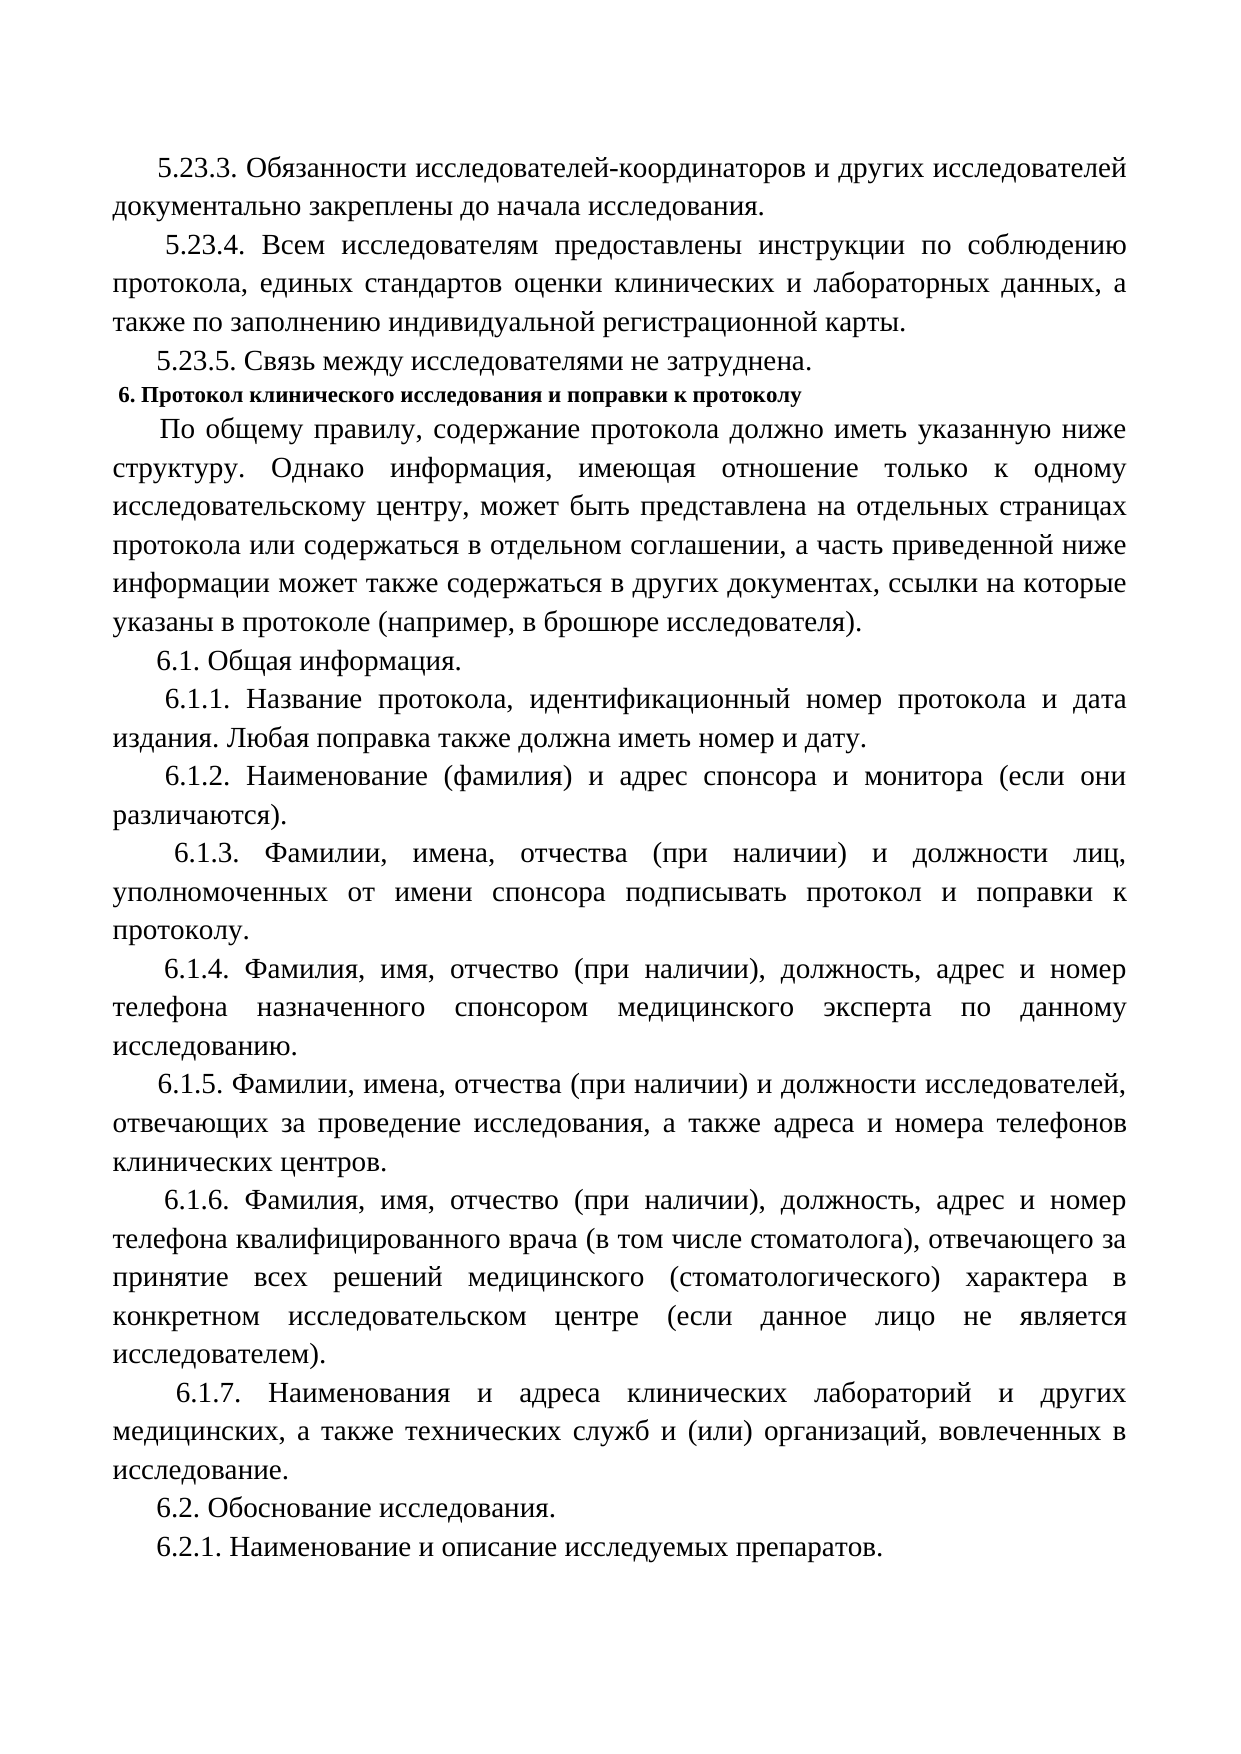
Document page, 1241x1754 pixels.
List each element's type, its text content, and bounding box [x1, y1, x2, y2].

text 6.1.5. Фамилии, имена, отчества (при наличии) и должности исследователей, отвечающих за проведение исследования, а также адреса и номера телефонов клинических центров. [112, 1067, 1128, 1177]
text 5.23.3. Обязанности исследователей-координаторов и других исследователей документально закреплены до начала исследования. [112, 150, 1128, 222]
text 6.1.1. Название протокола, идентификационный номер протокола и дата издания. Любая поправка также должна иметь номер и дату. [112, 681, 1128, 753]
text 5.23.5. Связь между исследователями не затруднена. [112, 343, 1128, 376]
text 6.1. Общая информация. [112, 643, 1128, 676]
text 6.2.1. Наименование и описание исследуемых препаратов. [112, 1529, 1128, 1563]
text 6.1.3. Фамилии, имена, отчества (при наличии) и должности лиц, уполномоченных от имени спонсора подписывать протокол и поправки к протоколу. [112, 835, 1128, 946]
text 6.2. Обоснование исследования. [112, 1491, 1128, 1524]
text 6. Протокол клинического исследования и поправки к протоколу [112, 381, 1128, 408]
text 6.1.7. Наименования и адреса клинических лабораторий и других медицинских, а также технических служб и (или) организаций, вовлеченных в исследование. [112, 1375, 1128, 1486]
text 6.1.2. Наименование (фамилия) и адрес спонсора и монитора (если они различаются). [112, 758, 1128, 830]
text 6.1.4. Фамилия, имя, отчество (при наличии), должность, адрес и номер телефона назначенного спонсором медицинского эксперта по данному исследованию. [112, 951, 1128, 1062]
text 5.23.4. Всем исследователям предоставлены инструкции по соблюдению протокола, единых стандартов оценки клинических и лабораторных данных, а также по заполнению индивидуальной регистрационной карты. [112, 227, 1128, 338]
text 6.1.6. Фамилия, имя, отчество (при наличии), должность, адрес и номер телефона квалифицированного врача (в том числе стоматолога), отвечающего за принятие всех решений медицинского (стоматологического) характера в конкретном исследовательском центре (если данное лицо не является исследователем). [112, 1182, 1128, 1370]
text По общему правилу, содержание протокола должно иметь указанную ниже структуру. Однако информация, имеющая отношение только к одному исследовательскому центру, может быть представлена на отдельных страницах протокола или содержаться в отдельном соглашении, а часть приведенной ниже информации может также содержаться в других документах, ссылки на которые указаны в протоколе (например, в брошюре исследователя). [112, 411, 1128, 638]
